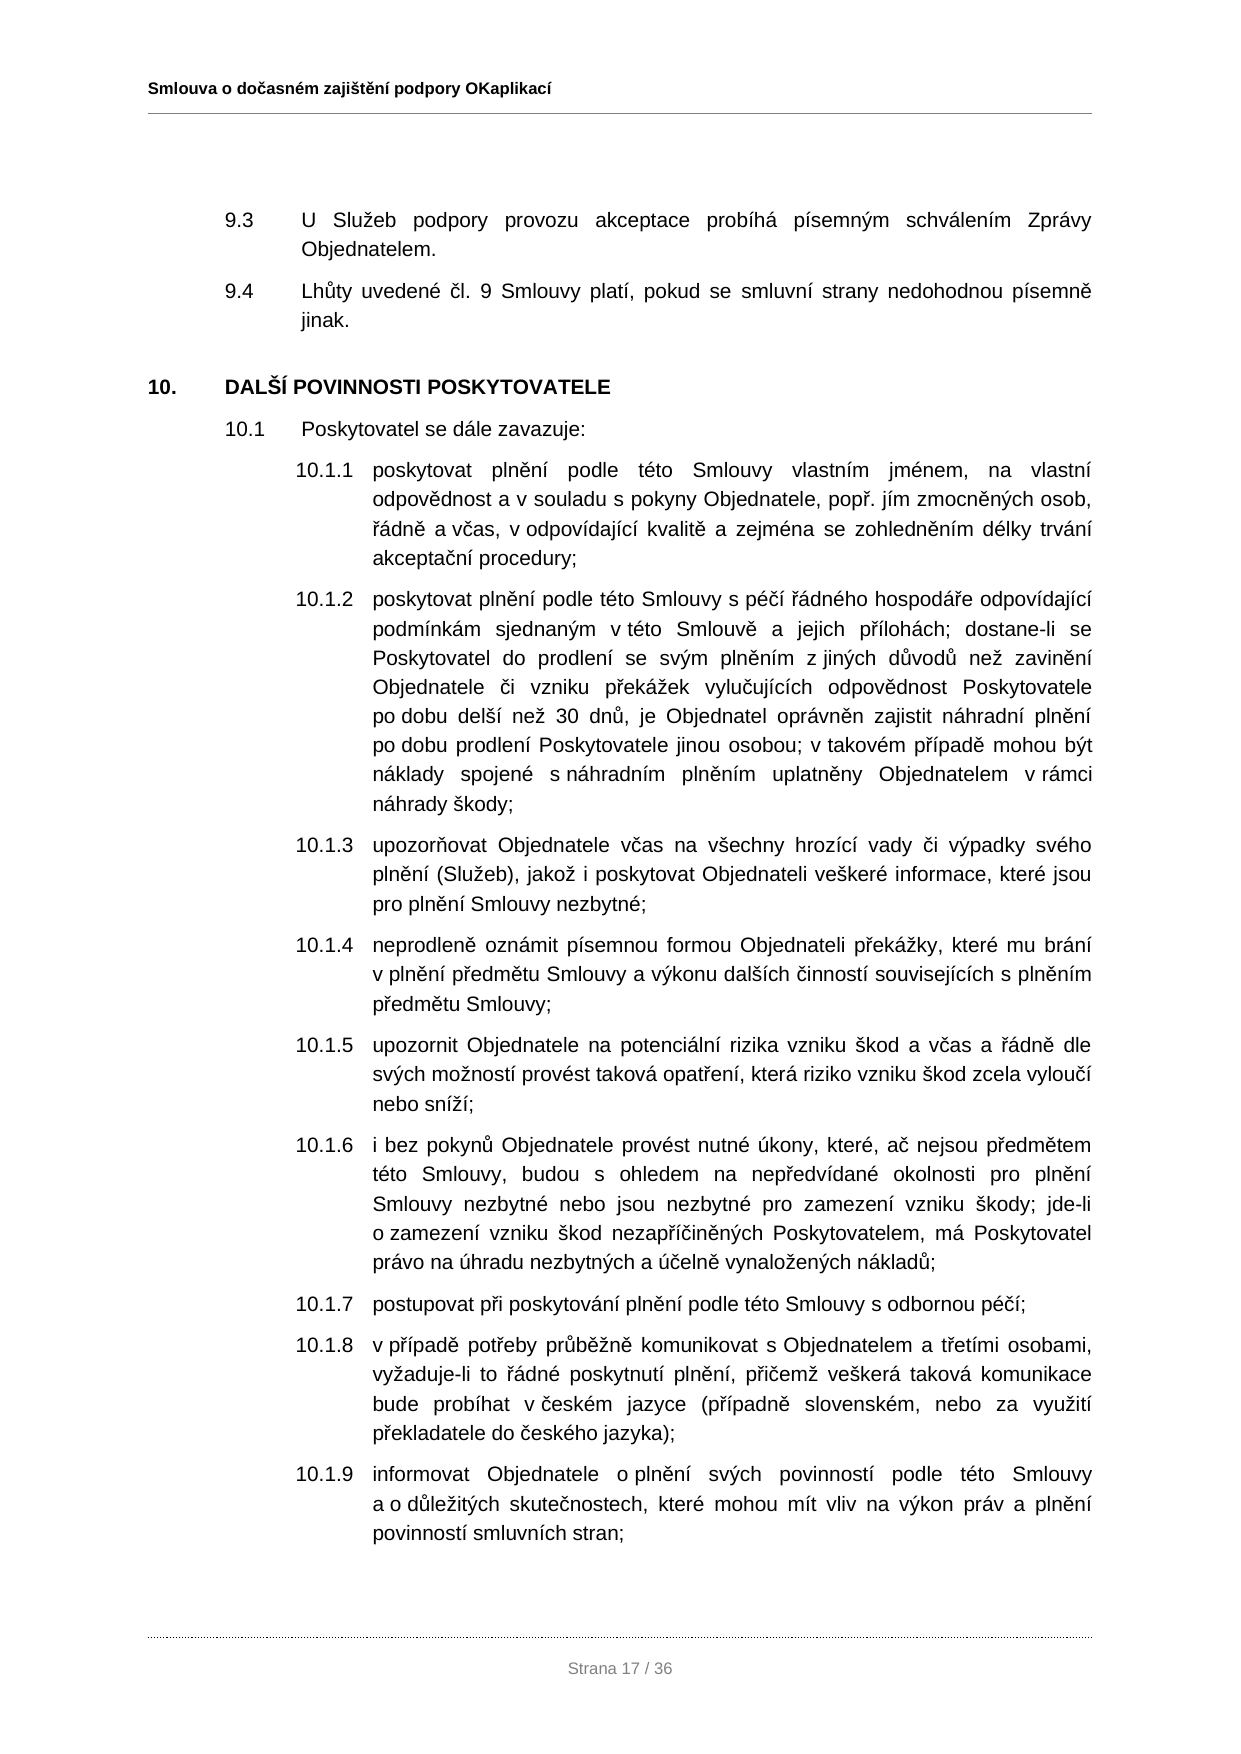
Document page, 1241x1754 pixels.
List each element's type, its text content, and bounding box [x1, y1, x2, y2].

list upozorňovat Objednatele včas na všechny hrozící vady či výpadky svého plnění (Služeb), jakož i poskytovat Objednateli veškeré informace, které jsou pro plnění Smlouvy nezbytné; [295, 828, 1092, 915]
text Poskytovatel se dále zavazuje: [224, 411, 1092, 440]
list postupovat při poskytování plnění podle této Smlouvy s odbornou péčí; [295, 1286, 1092, 1315]
list poskytovat plnění podle této Smlouvy s péčí řádného hospodáře odpovídající podmínkám sjednaným v této Smlouvě a jejich přílohách; dostane-li se Poskytovatel do prodlení se svým plněním z jiných důvodů než zavinění Objednatele či vzniku překážek vylučujících odpovědnost Poskytovatele po dobu delší než 30 dnů, je Objednatel oprávněn zajistit náhradní plnění po dobu prodlení Poskytovatele jinou osobou; v takovém případě mohou být náklady spojené s náhradním plněním uplatněny Objednatelem v rámci náhrady škody; [295, 582, 1092, 815]
text U Služeb podpory provozu akceptace probíhá písemným schválením Zprávy Objednatelem. [224, 203, 1092, 261]
list neprodleně oznámit písemnou formou Objednateli překážky, které mu brání v plnění předmětu Smlouvy a výkonu dalších činností souvisejících s plněním předmětu Smlouvy; [295, 928, 1092, 1015]
list upozornit Objednatele na potenciální rizika vzniku škod a včas a řádně dle svých možností provést taková opatření, která riziko vzniku škod zcela vyloučí nebo sníží; [295, 1028, 1092, 1115]
list v případě potřeby průběžně komunikovat s Objednatelem a třetími osobami, vyžaduje-li to řádné poskytnutí plnění, přičemž veškerá taková komunikace bude probíhat v českém jazyce (případně slovenském, nebo za využití překladatele do českého jazyka); [295, 1328, 1092, 1444]
text DALŠÍ POVINNOSTI POSKYTOVATELE [148, 369, 1092, 399]
list poskytovat plnění podle této Smlouvy vlastním jménem, na vlastní odpovědnost a v souladu s pokyny Objednatele, popř. jím zmocněných osob, řádně a včas, v odpovídající kvalitě a zejména se zohledněním délky trvání akceptační procedury; [295, 453, 1092, 569]
list i bez pokynů Objednatele provést nutné úkony, které, ač nejsou předmětem této Smlouvy, budou s ohledem na nepředvídané okolnosti pro plnění Smlouvy nezbytné nebo jsou nezbytné pro zamezení vzniku škody; jde-li o zamezení vzniku škod nezapříčiněných Poskytovatelem, má Poskytovatel právo na úhradu nezbytných a účelně vynaložených nákladů; [295, 1128, 1092, 1274]
text Lhůty uvedené čl. 9 Smlouvy platí, pokud se smluvní strany nedohodnou písemně jinak. [224, 274, 1092, 332]
list informovat Objednatele o plnění svých povinností podle této Smlouvy a o důležitých skutečnostech, které mohou mít vliv na výkon práv a plnění povinností smluvních stran; [295, 1457, 1092, 1544]
